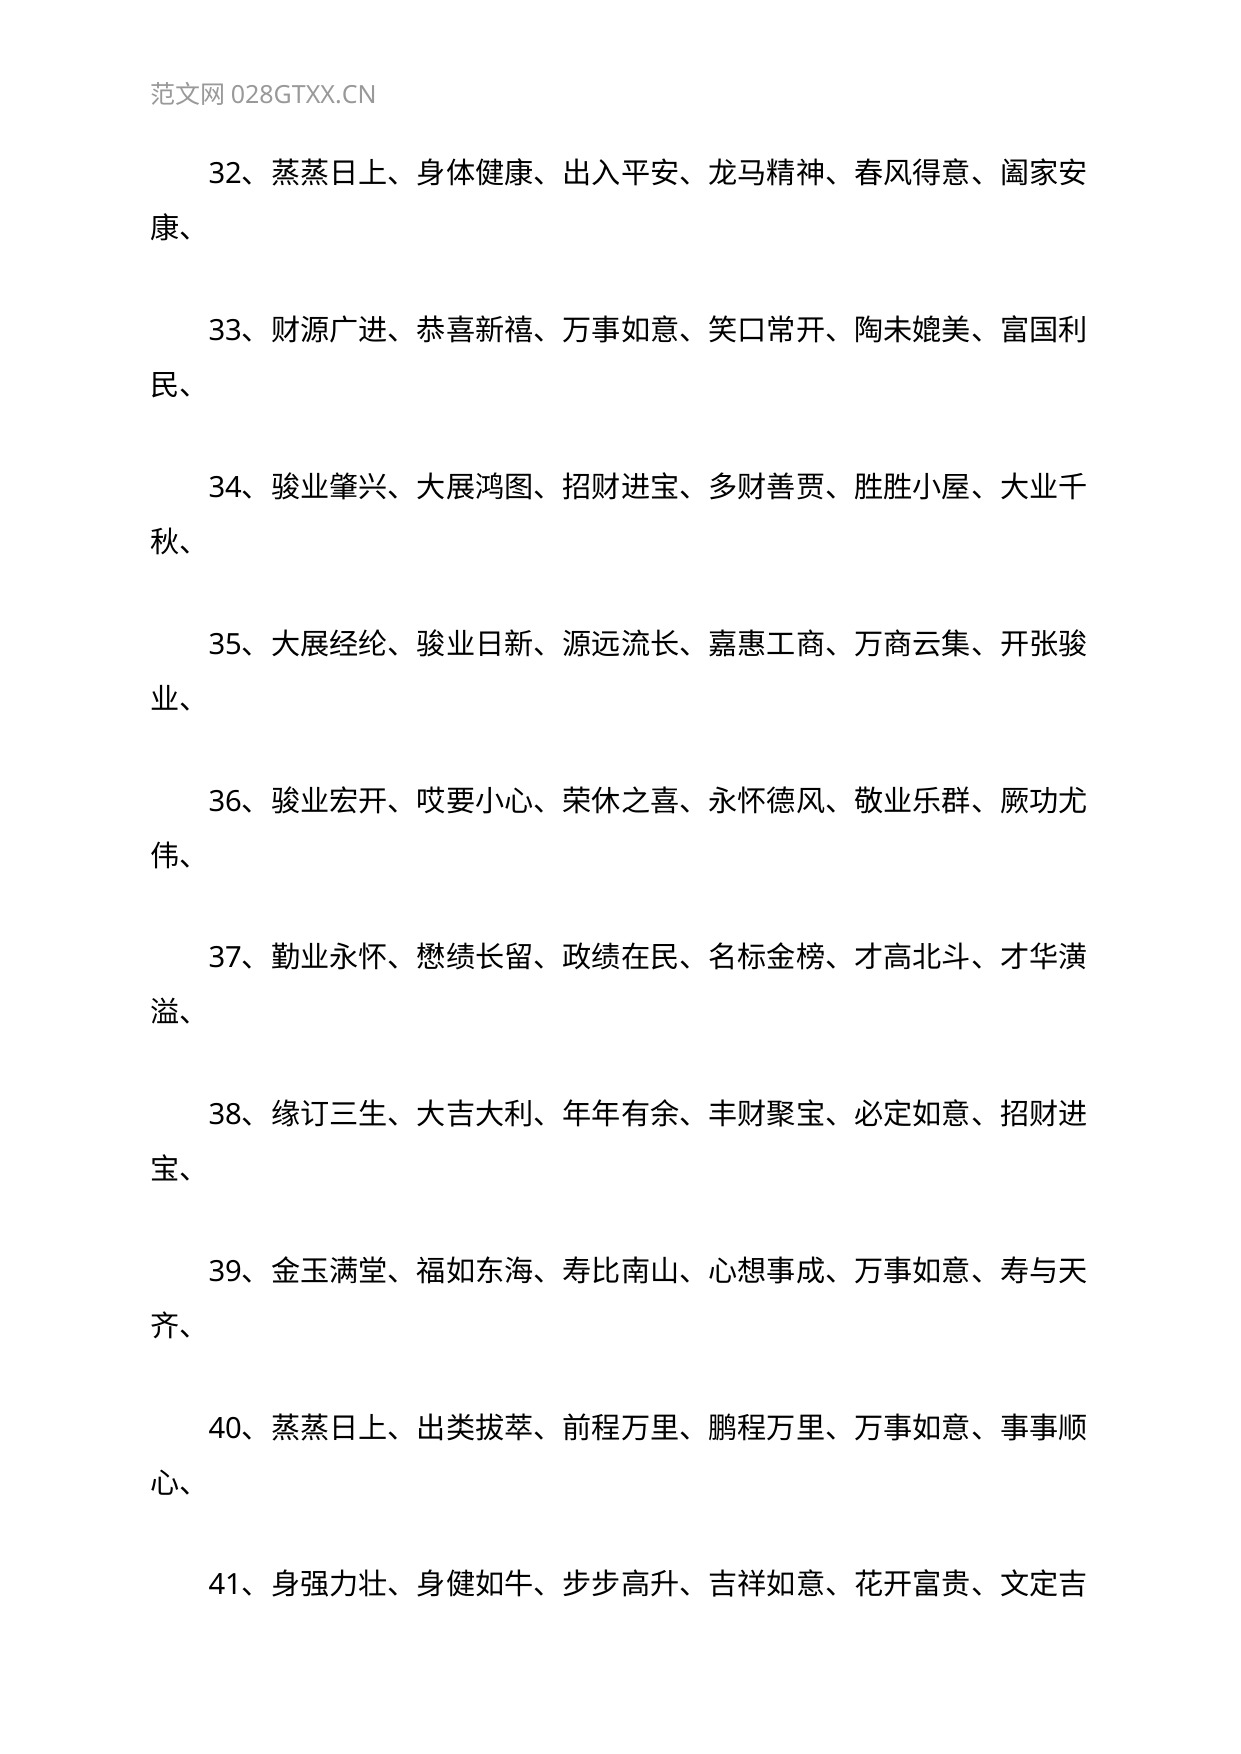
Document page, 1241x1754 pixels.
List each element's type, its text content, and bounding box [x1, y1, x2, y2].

text 33、财源广进、恭喜新禧、万事如意、笑口常开、陶未媲美、富国利民、 [150, 307, 1090, 404]
text 35、大展经纶、骏业日新、源远流长、嘉惠工商、万商云集、开张骏业、 [150, 620, 1090, 718]
text 40、蒸蒸日上、出类拔萃、前程万里、鹏程万里、万事如意、事事顺心、 [150, 1404, 1090, 1501]
text 38、缘订三生、大吉大利、年年有余、丰财聚宝、必定如意、招财进宝、 [150, 1091, 1090, 1188]
text 34、骏业肇兴、大展鸿图、招财进宝、多财善贾、胜胜小屋、大业千秋、 [150, 463, 1090, 561]
text 32、蒸蒸日上、身体健康、出入平安、龙马精神、春风得意、阖家安康、 [150, 150, 1090, 247]
text 37、勤业永怀、懋绩长留、政绩在民、名标金榜、才高北斗、才华潢溢、 [150, 934, 1090, 1031]
text 36、骏业宏开、哎要小心、荣休之喜、永怀德风、敬业乐群、厥功尤伟、 [150, 777, 1090, 874]
text 39、金玉满堂、福如东海、寿比南山、心想事成、万事如意、寿与天齐、 [150, 1247, 1090, 1345]
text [150, 1561, 1090, 1603]
